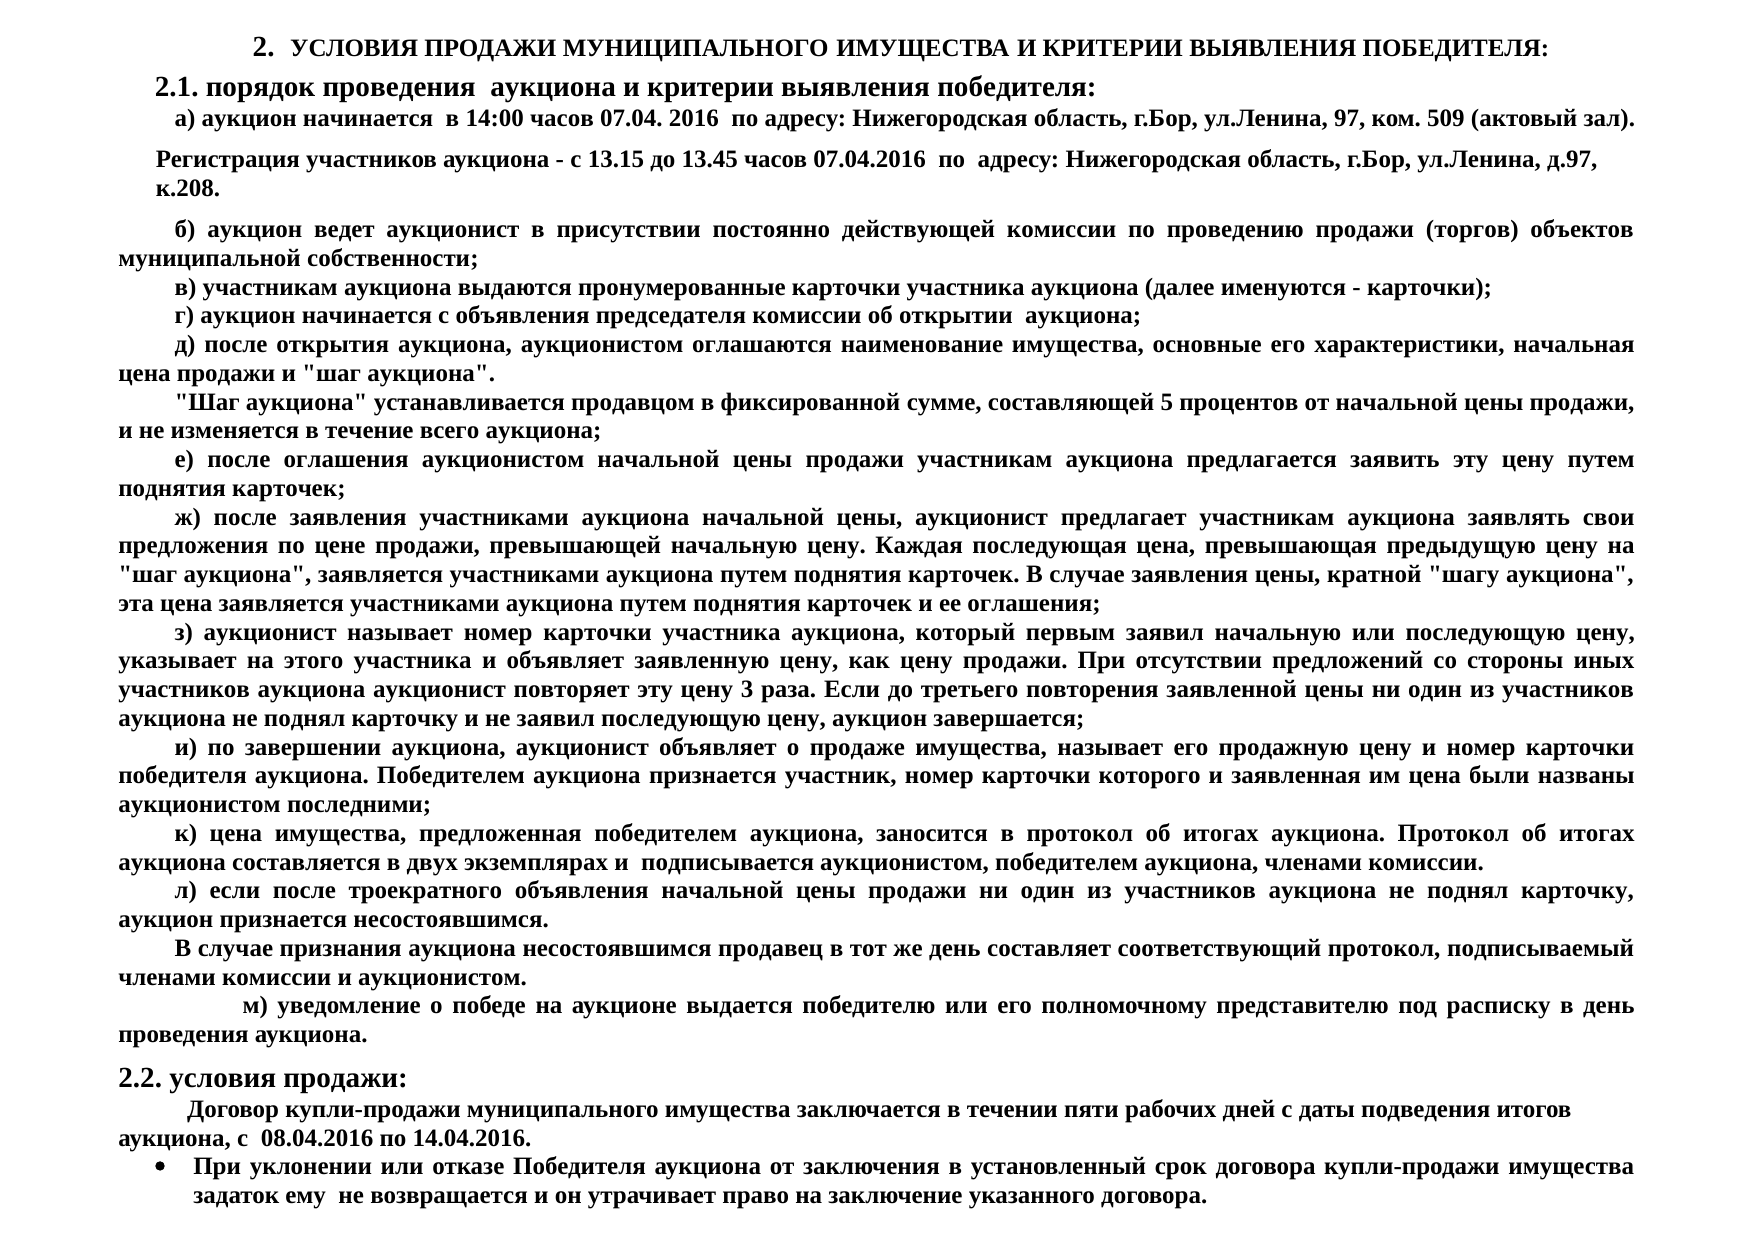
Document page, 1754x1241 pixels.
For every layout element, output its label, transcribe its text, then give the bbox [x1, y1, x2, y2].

text з) аукционист называет номер карточки участника аукциона, который первым заявил начальную или последующую цену, указывает на этого участника и объявляет заявленную цену, как цену продажи. При отсутствии предложений со стороны иных участников аукциона аукционист повторяет эту цену 3 раза. Если до третьего повторения заявленной цены ни один из участников аукциона не поднял карточку и не заявил последующую цену, аукцион завершается; [118, 617, 1636, 732]
text 2.1. порядок проведения аукциона и критерии выявления победителя: [118, 69, 1636, 103]
text "Шаг аукциона" устанавливается продавцом в фиксированной сумме, составляющей 5 процентов от начальной цены продажи, и не изменяется в течение всего аукциона; [118, 387, 1636, 444]
list При уклонении или отказе Победителя аукциона от заключения в установленный срок договора купли-продажи имущества задаток ему не возвращается и он утрачивает право на заключение указанного договора. [156, 1151, 1636, 1209]
text б) аукцион ведет аукционист в присутствии постоянно действующей комиссии по проведению продажи (торгов) объектов муниципальной собственности; [118, 214, 1636, 272]
text а) аукцион начинается в 14:00 часов 07.04. 2016 по адресу: Нижегородская область, г.Бор, ул.Ленина, 97, ком. 509 (актовый зал). [156, 103, 1636, 132]
text к) цена имущества, предложенная победителем аукциона, заносится в протокол об итогах аукциона. Протокол об итогах аукциона составляется в двух экземплярах и подписывается аукционистом, победителем аукциона, членами комиссии. [118, 818, 1636, 875]
text Договор купли-продажи муниципального имущества заключается в течении пяти рабочих дней с даты подведения итогов аукциона, с 08.04.2016 по 14.04.2016. [118, 1094, 1636, 1151]
text в) участникам аукциона выдаются пронумерованные карточки участника аукциона (далее именуются - карточки); [118, 272, 1636, 300]
text В случае признания аукциона несостоявшимся продавец в тот же день составляет соответствующий протокол, подписываемый членами комиссии и аукционистом. [118, 933, 1636, 990]
text г) аукцион начинается с объявления председателя комиссии об открытии аукциона; [118, 300, 1636, 329]
text ж) после заявления участниками аукциона начальной цены, аукционист предлагает участникам аукциона заявлять свои предложения по цене продажи, превышающей начальную цену. Каждая последующая цена, превышающая предыдущую цену на "шаг аукциона", заявляется участниками аукциона путем поднятия карточек. В случае заявления цены, кратной "шагу аукциона", эта цена заявляется участниками аукциона путем поднятия карточек и ее оглашения; [118, 502, 1636, 617]
text е) после оглашения аукционистом начальной цены продажи участникам аукциона предлагается заявить эту цену путем поднятия карточек; [118, 444, 1636, 502]
text л) если после троекратного объявления начальной цены продажи ни один из участников аукциона не поднял карточку, аукцион признается несостоявшимся. [118, 875, 1636, 933]
text м) уведомление о победе на аукционе выдается победителю или его полномочному представителю под расписку в день проведения аукциона. [118, 990, 1636, 1048]
text и) по завершении аукциона, аукционист объявляет о продаже имущества, называет его продажную цену и номер карточки победителя аукциона. Победителем аукциона признается участник, номер карточки которого и заявленная им цена были названы аукционистом последними; [118, 732, 1636, 818]
text д) после открытия аукциона, аукционистом оглашаются наименование имущества, основные его характеристики, начальная цена продажи и "шаг аукциона". [118, 329, 1636, 387]
text Регистрация участников аукциона - с 13.15 до 13.45 часов 07.04.2016 по адресу: Нижегородская область, г.Бор, ул.Ленина, д.97, к.208. [156, 144, 1636, 202]
subtitle УСЛОВИЯ ПРОДАЖИ МУНИЦИПАЛЬНОГО ИМУЩЕСТВА И КРИТЕРИИ ВЫЯВЛЕНИЯ ПОБЕДИТЕЛЯ: [252, 29, 1636, 63]
text 2.2. условия продажи: [118, 1060, 1636, 1094]
